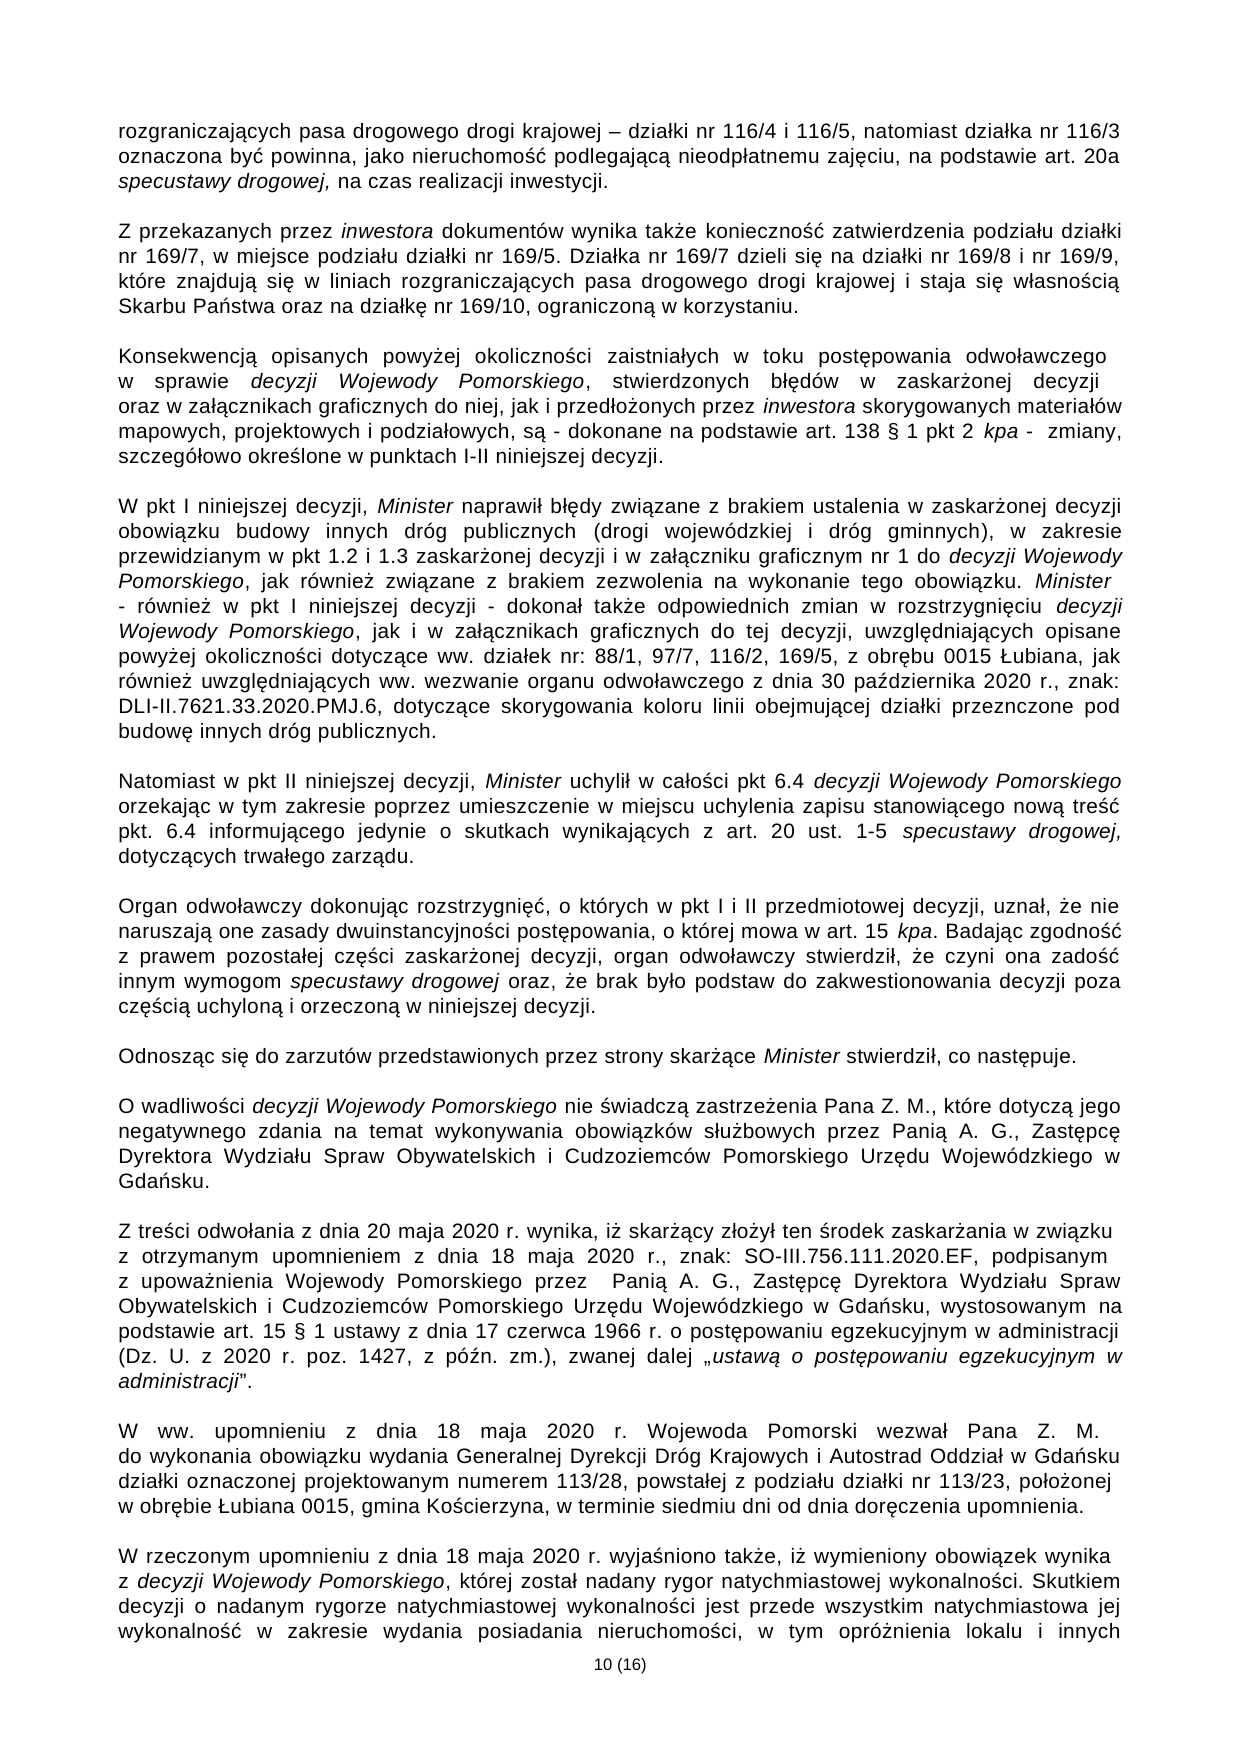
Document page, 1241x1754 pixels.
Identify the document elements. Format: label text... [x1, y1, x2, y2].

text Natomiast w pkt II niniejszej decyzji, Minister uchylił w całości pkt 6.4 decyzji Wojewody Pomorskiego orzekając w tym zakresie poprzez umieszczenie w miejscu uchylenia zapisu stanowiącego nową treść pkt. 6.4 informującego jedynie o skutkach wynikających z art. 20 ust. 1-5 specustawy drogowej, dotyczących trwałego zarządu. [118, 768, 1122, 868]
text W ww. upomnieniu z dnia 18 maja 2020 r. Wojewoda Pomorski wezwał Pana Z. M. do wykonania obowiązku wydania Generalnej Dyrekcji Dróg Krajowych i Autostrad Oddział w Gdańsku działki oznaczonej projektowanym numerem 113/28, powstałej z podziału działki nr 113/23, położonej w obrębie Łubiana 0015, gmina Kościerzyna, w terminie siedmiu dni od dnia doręczenia upomnienia. [118, 1418, 1122, 1518]
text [118, 1543, 1122, 1643]
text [118, 118, 1122, 193]
text Z treści odwołania z dnia 20 maja 2020 r. wynika, iż skarżący złożył ten środek zaskarżania w związku z otrzymanym upomnieniem z dnia 18 maja 2020 r., znak: SO-III.756.111.2020.EF, podpisanym z upoważnienia Wojewody Pomorskiego przez Panią A. G., Zastępcę Dyrektora Wydziału Spraw Obywatelskich i Cudzoziemców Pomorskiego Urzędu Wojewódzkiego w Gdańsku, wystosowanym na podstawie art. 15 § 1 ustawy z dnia 17 czerwca 1966 r. o postępowaniu egzekucyjnym w administracji (Dz. U. z 2020 r. poz. 1427, z późn. zm.), zwanej dalej „ustawą o postępowaniu egzekucyjnym w administracji”. [118, 1218, 1122, 1393]
text O wadliwości decyzji Wojewody Pomorskiego nie świadczą zastrzeżenia Pana Z. M., które dotyczą jego negatywnego zdania na temat wykonywania obowiązków służbowych przez Panią A. G., Zastępcę Dyrektora Wydziału Spraw Obywatelskich i Cudzoziemców Pomorskiego Urzędu Wojewódzkiego w Gdańsku. [118, 1093, 1122, 1193]
text Konsekwencją opisanych powyżej okoliczności zaistniałych w toku postępowania odwoławczego w sprawie decyzji Wojewody Pomorskiego, stwierdzonych błędów w zaskarżonej decyzji oraz w załącznikach graficznych do niej, jak i przedłożonych przez inwestora skorygowanych materiałów mapowych, projektowych i podziałowych, są - dokonane na podstawie art. 138 § 1 pkt 2 kpa - zmiany, szczegółowo określone w punktach I-II niniejszej decyzji. [118, 343, 1122, 468]
text Z przekazanych przez inwestora dokumentów wynika także konieczność zatwierdzenia podziału działki nr 169/7, w miejsce podziału działki nr 169/5. Działka nr 169/7 dzieli się na działki nr 169/8 i nr 169/9, które znajdują się w liniach rozgraniczających pasa drogowego drogi krajowej i staja się własnością Skarbu Państwa oraz na działkę nr 169/10, ograniczoną w korzystaniu. [118, 218, 1122, 318]
text Organ odwoławczy dokonując rozstrzygnięć, o których w pkt I i II przedmiotowej decyzji, uznał, że nie naruszają one zasady dwuinstancyjności postępowania, o której mowa w art. 15 kpa. Badając zgodność z prawem pozostałej części zaskarżonej decyzji, organ odwoławczy stwierdził, że czyni ona zadość innym wymogom specustawy drogowej oraz, że brak było podstaw do zakwestionowania decyzji poza częścią uchyloną i orzeczoną w niniejszej decyzji. [118, 893, 1122, 1018]
text W pkt I niniejszej decyzji, Minister naprawił błędy związane z brakiem ustalenia w zaskarżonej decyzji obowiązku budowy innych dróg publicznych (drogi wojewódzkiej i dróg gminnych), w zakresie przewidzianym w pkt 1.2 i 1.3 zaskarżonej decyzji i w załączniku graficznym nr 1 do decyzji Wojewody Pomorskiego, jak również związane z brakiem zezwolenia na wykonanie tego obowiązku. Minister - również w pkt I niniejszej decyzji - dokonał także odpowiednich zmian w rozstrzygnięciu decyzji Wojewody Pomorskiego, jak i w załącznikach graficznych do tej decyzji, uwzględniających opisane powyżej okoliczności dotyczące ww. działek nr: 88/1, 97/7, 116/2, 169/5, z obrębu 0015 Łubiana, jak również uwzględniających ww. wezwanie organu odwoławczego z dnia 30 października 2020 r., znak: DLI-II.7621.33.2020.PMJ.6, dotyczące skorygowania koloru linii obejmującej działki przeznczone pod budowę innych dróg publicznych. [118, 493, 1122, 743]
text Odnosząc się do zarzutów przedstawionych przez strony skarżące Minister stwierdził, co następuje. [118, 1043, 1122, 1068]
